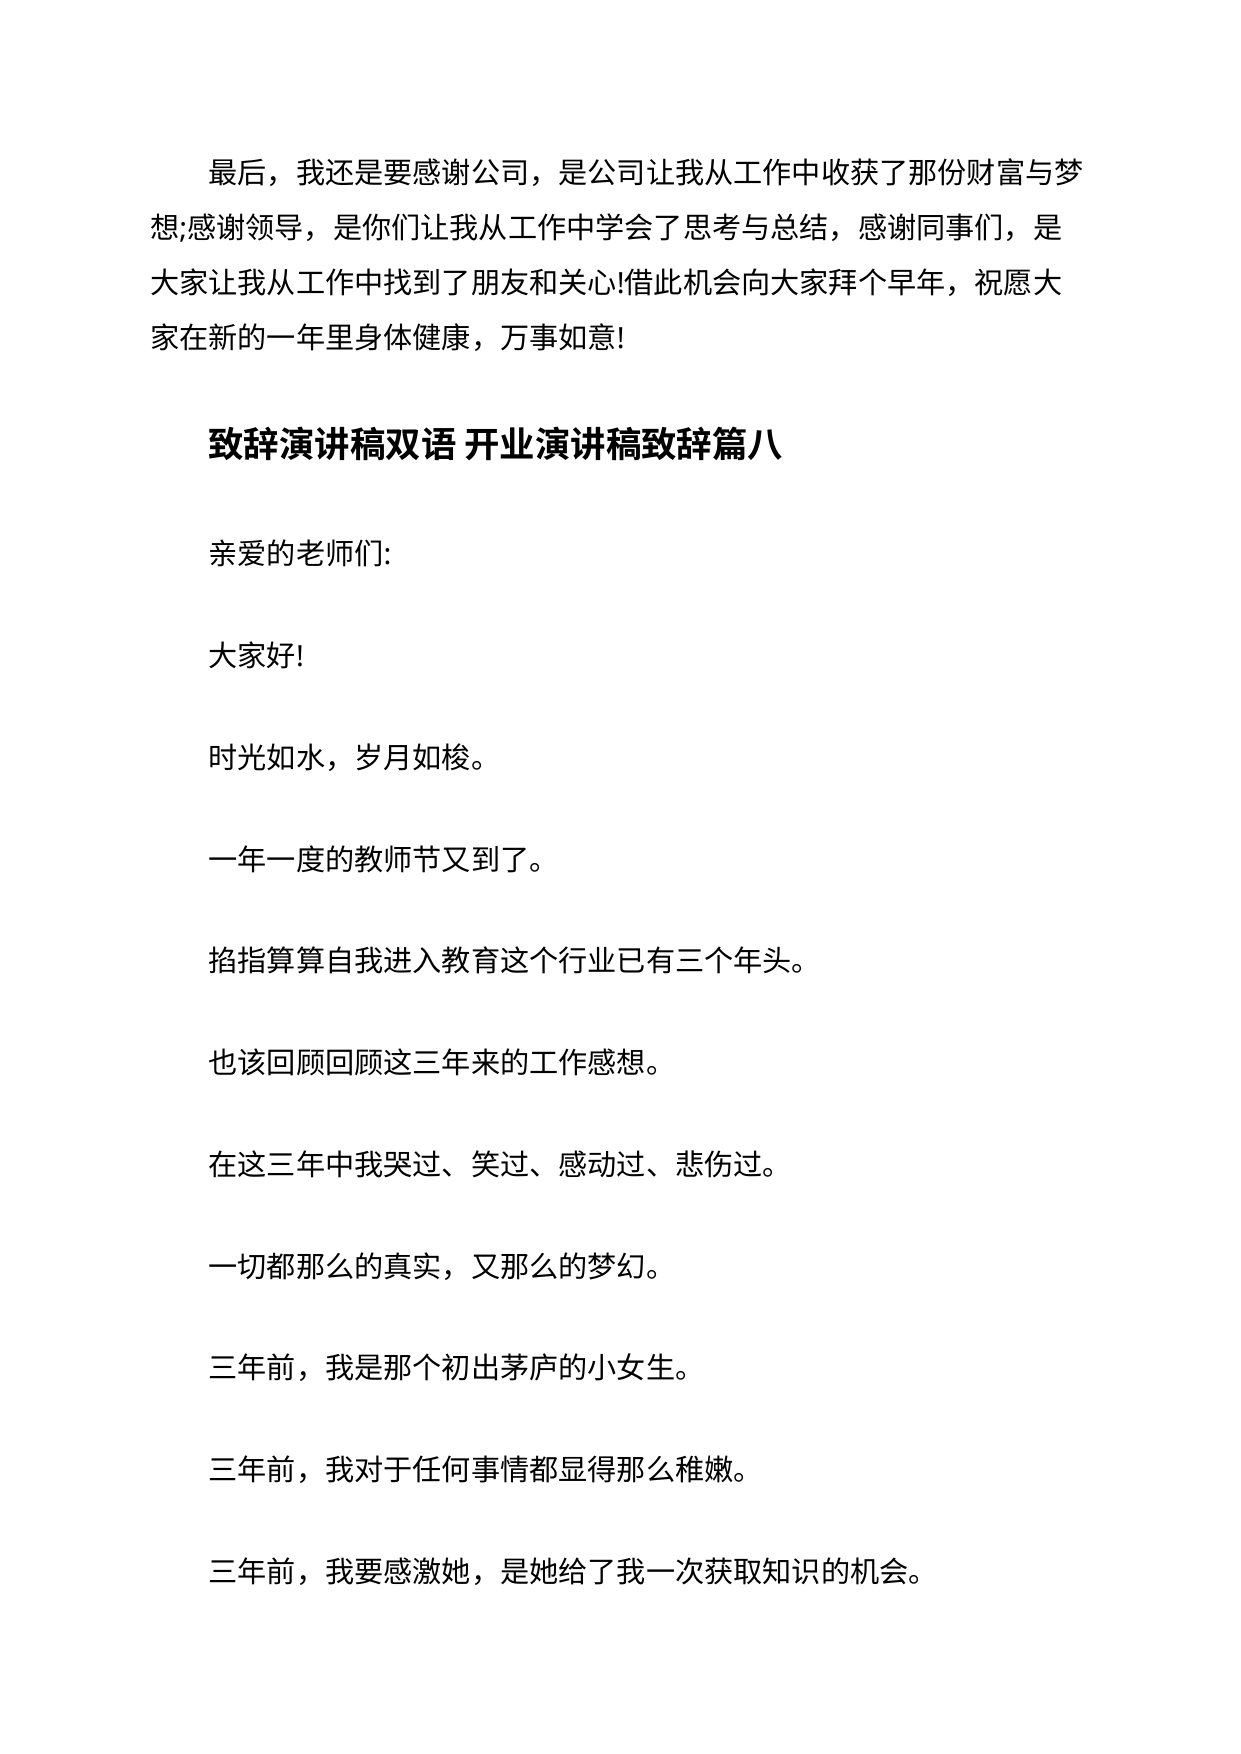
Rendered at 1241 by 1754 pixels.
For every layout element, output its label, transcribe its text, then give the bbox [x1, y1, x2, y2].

text 一年一度的教师节又到了。 [150, 836, 1090, 878]
text 时光如水，岁月如梭。 [150, 734, 1090, 777]
text 掐指算算自我进入教育这个行业已有三个年头。 [150, 938, 1090, 980]
text 三年前，我是那个初出茅庐的小女生。 [150, 1345, 1090, 1387]
text 亲爱的老师们: [150, 530, 1090, 573]
text 三年前，我对于任何事情都显得那么稚嫩。 [150, 1447, 1090, 1489]
text 大家好! [150, 632, 1090, 675]
text 最后，我还是要感谢公司，是公司让我从工作中收获了那份财富与梦想;感谢领导，是你们让我从工作中学会了思考与总结，感谢同事们，是大家让我从工作中找到了朋友和关心!借此机会向大家拜个早年，祝愿大家在新的一年里身体健康，万事如意! [150, 150, 1090, 357]
text 致辞演讲稿双语 开业演讲稿致辞篇八 [150, 417, 1090, 468]
text 三年前，我要感激她，是她给了我一次获取知识的机会。 [150, 1548, 1090, 1591]
text 一切都那么的真实，又那么的梦幻。 [150, 1243, 1090, 1285]
text 也该回顾回顾这三年来的工作感想。 [150, 1039, 1090, 1082]
text 在这三年中我哭过、笑过、感动过、悲伤过。 [150, 1141, 1090, 1184]
